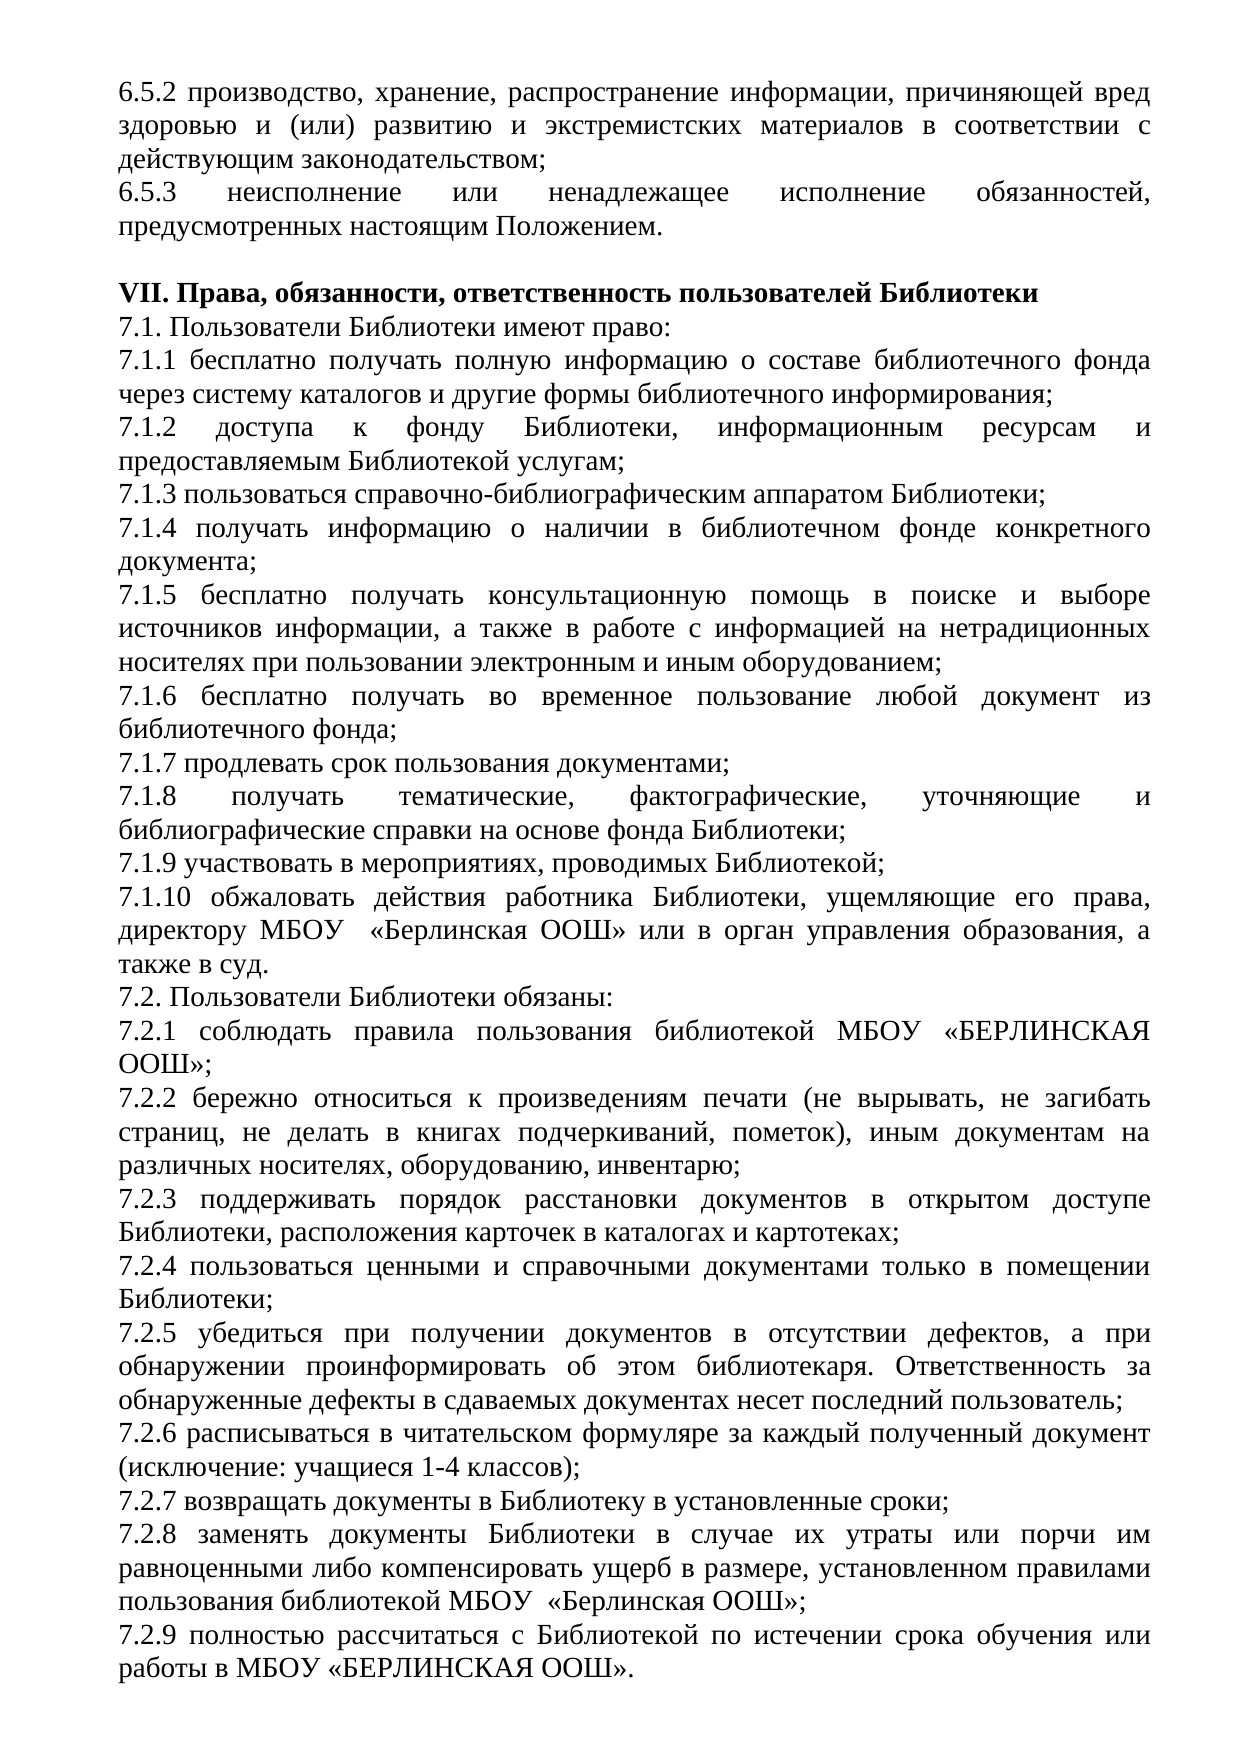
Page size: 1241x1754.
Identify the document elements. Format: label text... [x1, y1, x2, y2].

text VII. Права, обязанности, ответственность пользователей Библиотеки [118, 275, 1152, 309]
text 7.1.7 продлевать срок пользования документами; [118, 745, 1152, 778]
text 7.1.6 бесплатно получать во временное пользование любой документ из библиотечного фонда; [118, 678, 1152, 745]
text 7.1.3 пользоваться справочно-библиографическим аппаратом Библиотеки; [118, 476, 1152, 510]
text 7.1.8 получать тематические, фактографические, уточняющие и библиографические справки на основе фонда Библиотеки; [118, 778, 1152, 845]
text 7.1.4 получать информацию о наличии в библиотечном фонде конкретного документа; [118, 510, 1152, 577]
text 7.2.3 поддерживать порядок расстановки документов в открытом доступе Библиотеки, расположения карточек в каталогах и картотеках; [118, 1181, 1152, 1248]
text 6.5.3 неисполнение или ненадлежащее исполнение обязанностей, предусмотренных настоящим Положением. [118, 174, 1152, 242]
text 7.2.9 полностью рассчитаться с Библиотекой по истечении срока обучения или работы в МБОУ «БЕРЛИНСКАЯ ООШ». [118, 1617, 1152, 1684]
text 7.1.9 участвовать в мероприятиях, проводимых Библиотекой; [118, 845, 1152, 879]
text 7.1.10 обжаловать действия работника Библиотеки, ущемляющие его права, директору МБОУ «Берлинская ООШ» или в орган управления образования, а также в суд. [118, 879, 1152, 979]
text 7.1.5 бесплатно получать консультационную помощь в поиске и выборе источников информации, а также в работе с информацией на нетрадиционных носителях при пользовании электронным и иным оборудованием; [118, 577, 1152, 678]
text 7.2.1 соблюдать правила пользования библиотекой МБОУ «БЕРЛИНСКАЯ ООШ»; [118, 1013, 1152, 1080]
text 6.5.2 производство, хранение, распространение информации, причиняющей вред здоровью и (или) развитию и экстремистских материалов в соответствии с действующим законодательством; [118, 74, 1152, 174]
text 7.1. Пользователи Библиотеки имеют право: [118, 309, 1152, 342]
text 7.2.6 расписываться в читательском формуляре за каждый полученный документ (исключение: учащиеся 1-4 классов); [118, 1416, 1152, 1483]
text 7.2.7 возвращать документы в Библиотеку в установленные сроки; [118, 1483, 1152, 1516]
text 7.1.2 доступа к фонду Библиотеки, информационным ресурсам и предоставляемым Библиотекой услугам; [118, 409, 1152, 476]
text 7.1.1 бесплатно получать полную информацию о составе библиотечного фонда через систему каталогов и другие формы библиотечного информирования; [118, 342, 1152, 409]
text 7.2. Пользователи Библиотеки обязаны: [118, 979, 1152, 1013]
text 7.2.4 пользоваться ценными и справочными документами только в помещении Библиотеки; [118, 1248, 1152, 1315]
text 7.2.2 бережно относиться к произведениям печати (не вырывать, не загибать страниц, не делать в книгах подчеркиваний, пометок), иным документам на различных носителях, оборудованию, инвентарю; [118, 1080, 1152, 1181]
text 7.2.5 убедиться при получении документов в отсутствии дефектов, а при обнаружении проинформировать об этом библиотекаря. Ответственность за обнаруженные дефекты в сдаваемых документах несет последний пользователь; [118, 1315, 1152, 1416]
text 7.2.8 заменять документы Библиотеки в случае их утраты или порчи им равноценными либо компенсировать ущерб в размере, установленном правилами пользования библиотекой МБОУ «Берлинская ООШ»; [118, 1516, 1152, 1617]
